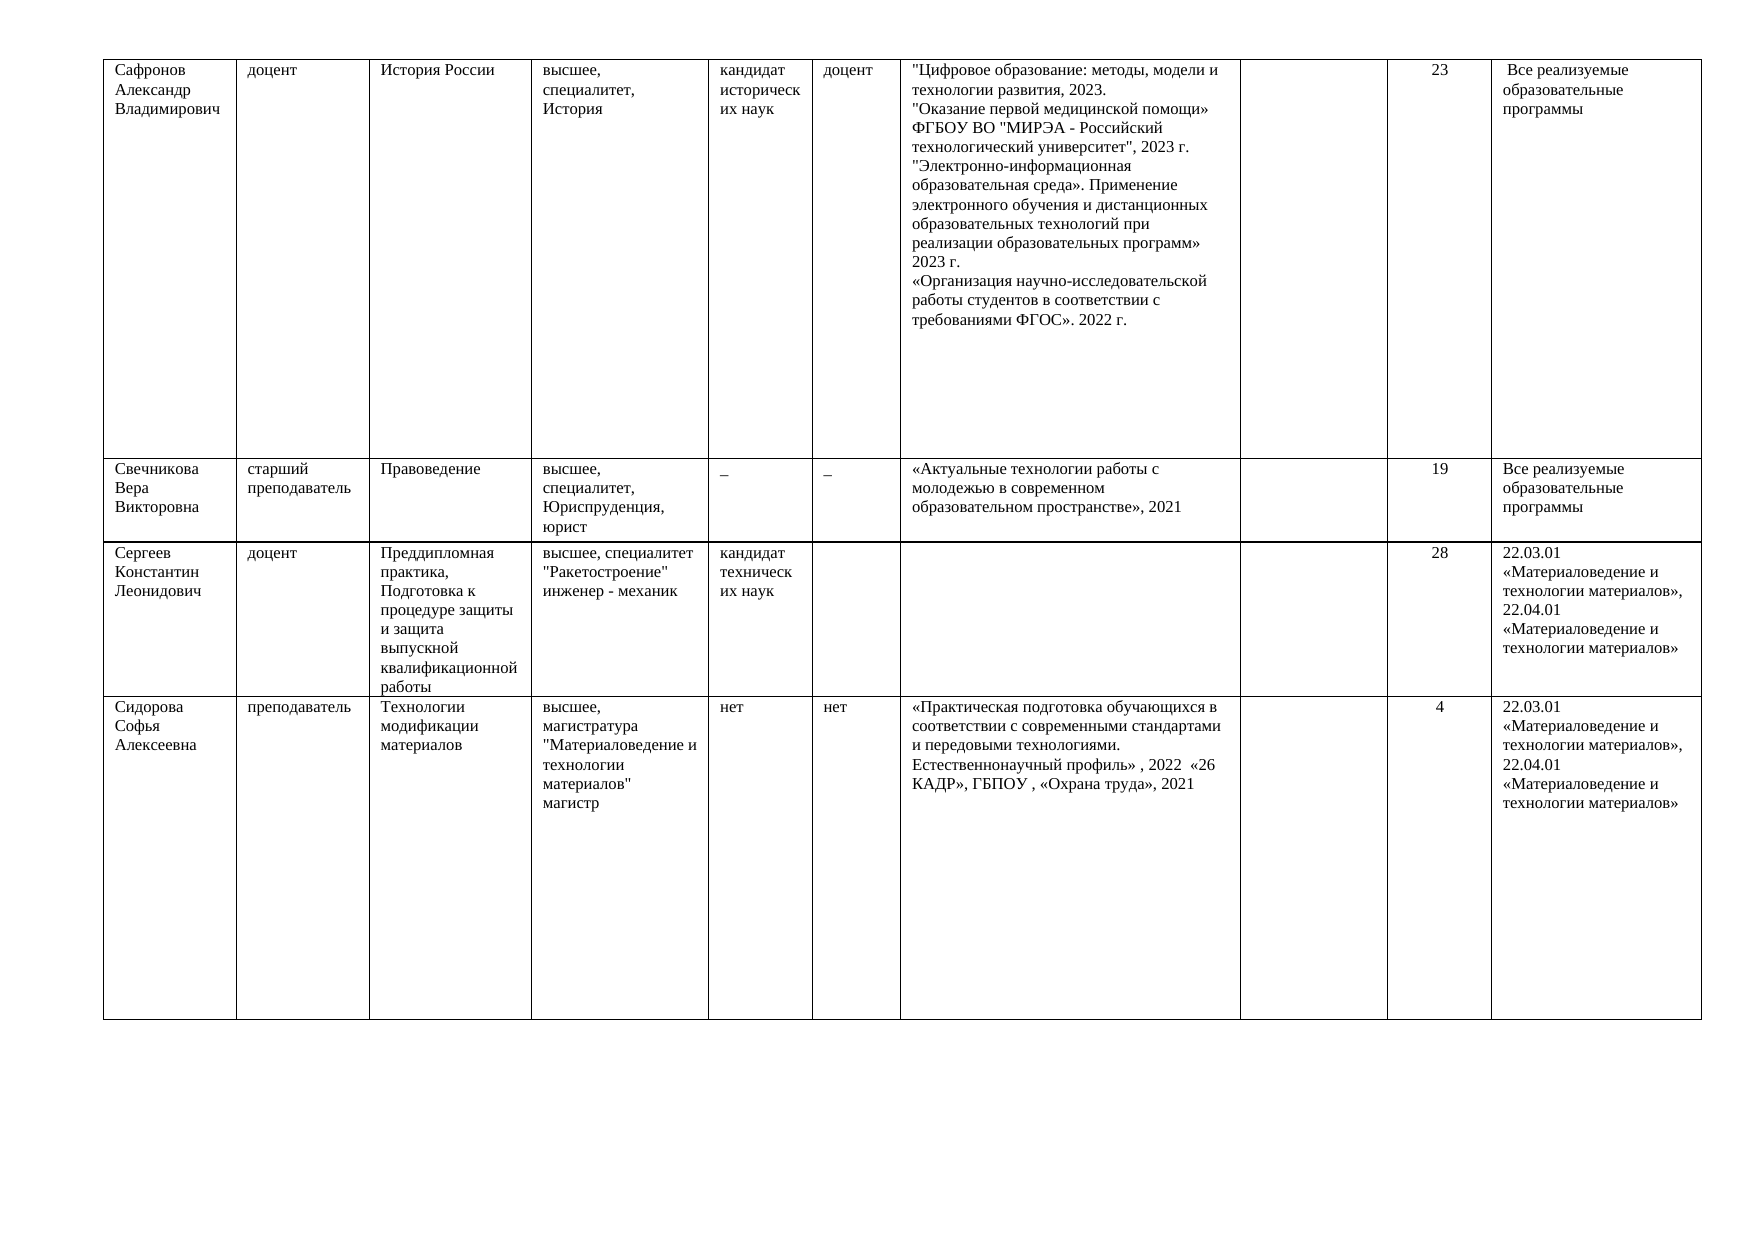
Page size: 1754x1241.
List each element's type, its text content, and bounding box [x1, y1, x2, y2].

table_cell Правоведение [370, 459, 531, 541]
table_cell кандидат технических наук [709, 543, 812, 696]
table_cell высшее, специалитет, Юриспруденция, юрист [532, 459, 708, 541]
table_cell Технологии модификации материалов [370, 697, 531, 1019]
table_cell Сидорова Софья Алексеевна [104, 697, 236, 1019]
table_cell Сергеев Константин Леонидович [104, 543, 236, 696]
table_cell Все реализуемые образовательные программы [1492, 459, 1701, 541]
table_cell 28 [1388, 543, 1491, 696]
table_cell [1241, 459, 1387, 541]
table_cell Сафронов Александр Владимирович [104, 60, 236, 458]
table_cell доцент [237, 60, 369, 458]
table_cell Свечникова Вера Викторовна [104, 459, 236, 541]
table_cell 23 [1388, 60, 1491, 458]
table_cell «Актуальные технологии работы с молодежью в современном образовательном пространстве», 2021 [901, 459, 1240, 541]
table_cell доцент [813, 60, 900, 458]
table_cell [1492, 60, 1701, 458]
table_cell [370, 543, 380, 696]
table_cell «Практическая подготовка обучающихся в соответствии с современными стандартами и передовыми технологиями. Естественнонаучный профиль» , 2022 «26 КАДР», ГБПОУ , «Охрана труда», 2021 [901, 697, 1240, 1019]
table_cell "Цифровое образование: методы, модели и технологии развития, 2023. "Оказание первой медицинской помощи» ФГБОУ ВО "МИРЭА - Российский технологический университет", 2023 г. "Электронно-информационная образовательная среда». Применение электронного обучения и дистанционных образовательных технологий при реализации образовательных программ» 2023 г. «Организация научно-исследовательской работы студентов в соответствии с требованиями ФГОС». 2022 г. [901, 60, 1240, 458]
table_cell старший преподаватель [237, 459, 369, 541]
table_cell _ [813, 459, 900, 541]
table_cell 4 [1388, 697, 1491, 1019]
table_cell преподаватель [237, 697, 369, 1019]
table_cell [1241, 60, 1387, 458]
table_cell 19 [1388, 459, 1491, 541]
table_cell нет [709, 697, 812, 1019]
table_cell [1241, 543, 1387, 696]
table_cell доцент [237, 543, 369, 696]
table_cell _ [709, 459, 812, 541]
table_cell 22.03.01 «Материаловедение и технологии материалов», 22.04.01 «Материаловедение и технологии материалов» [1492, 543, 1701, 696]
table_cell [901, 543, 1240, 696]
table_cell нет [813, 697, 900, 1019]
table_cell [1241, 697, 1387, 1019]
table_cell высшее, специалитет, История [532, 60, 708, 458]
table_cell высшее, специалитет "Ракетостроение" инженер - механик [532, 543, 708, 696]
table_cell кандидат исторических наук [709, 60, 812, 458]
table_cell История России [370, 60, 531, 458]
table_cell высшее, магистратура "Материаловедение и технологии материалов" магистр [532, 697, 708, 1019]
table_cell 22.03.01 «Материаловедение и технологии материалов», 22.04.01 «Материаловедение и технологии материалов» [1492, 697, 1701, 1019]
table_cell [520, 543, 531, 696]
table_cell [813, 543, 900, 696]
